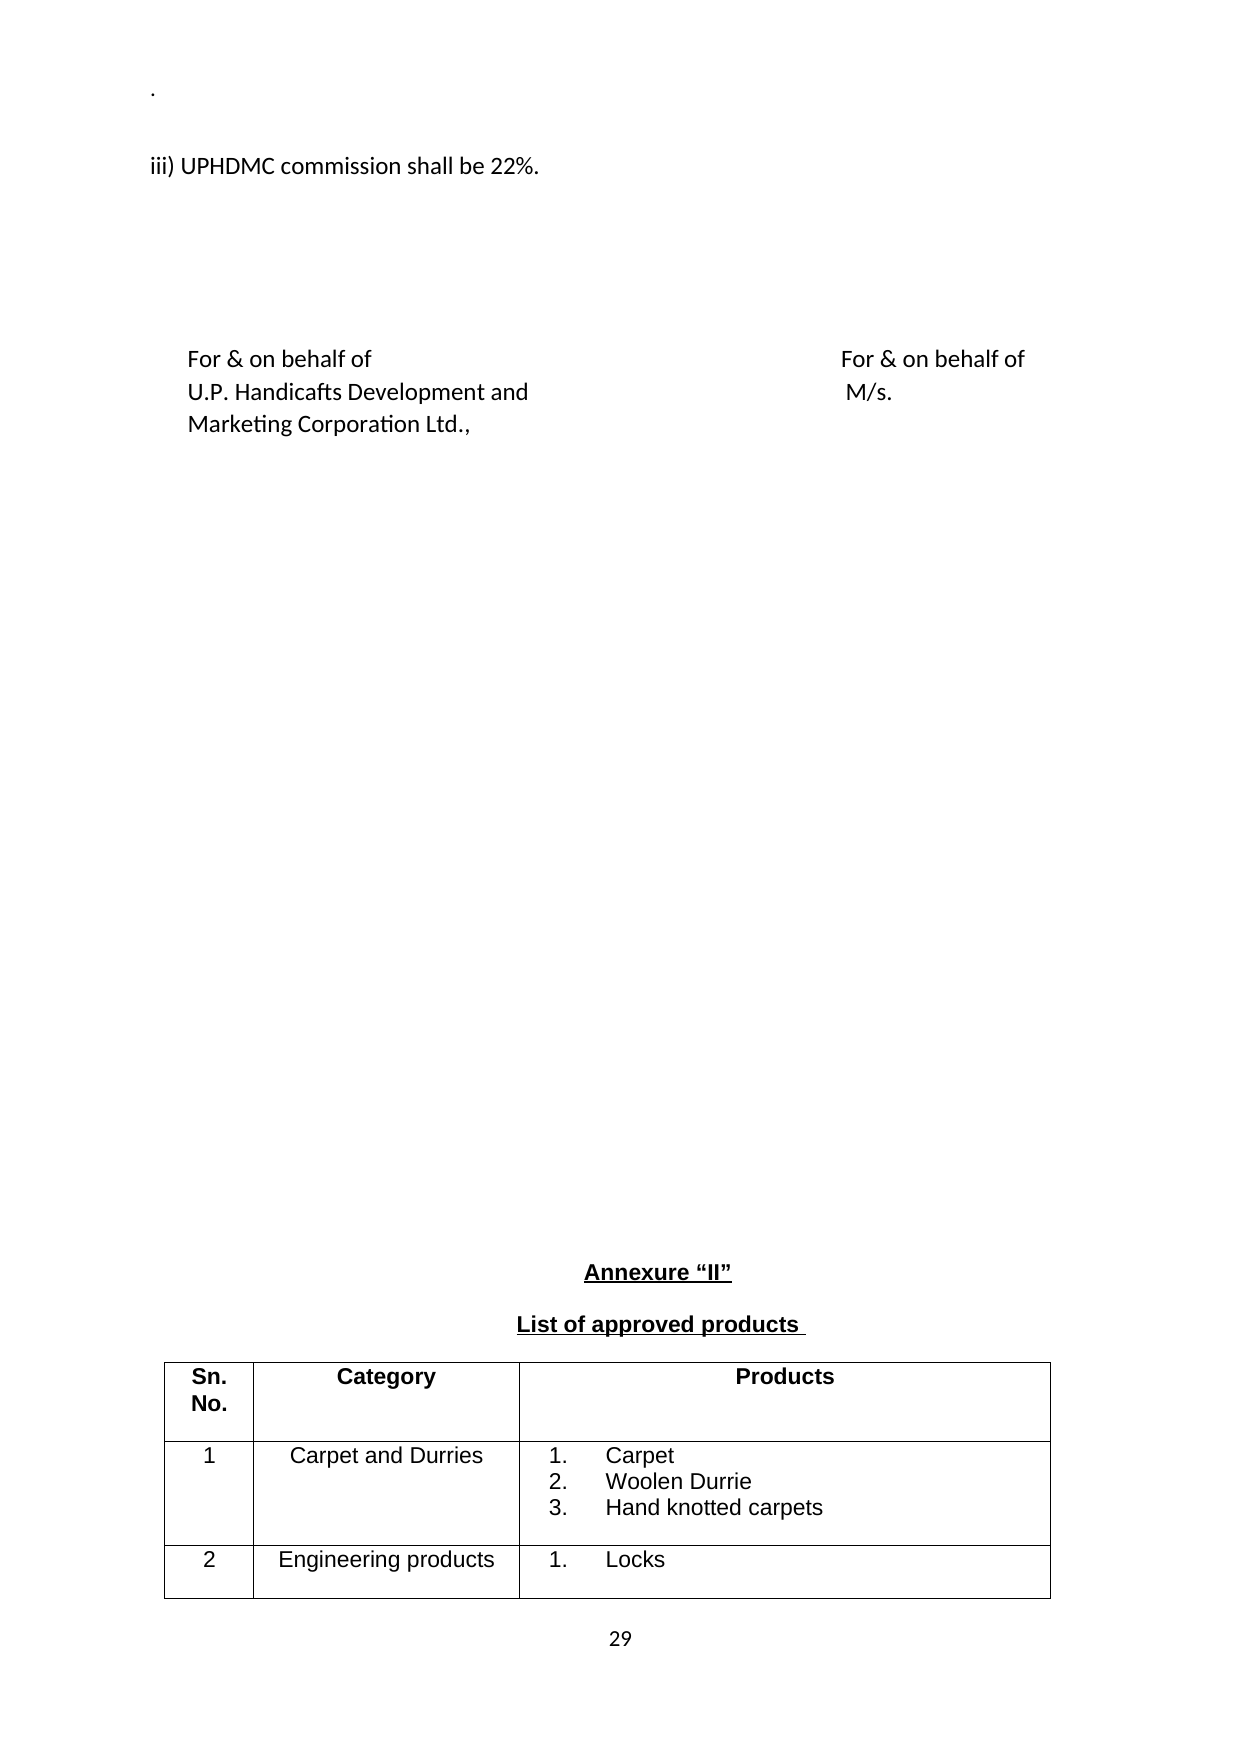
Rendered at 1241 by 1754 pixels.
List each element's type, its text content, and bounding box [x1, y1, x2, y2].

table_cell Carpet and Durries [254, 1442, 519, 1545]
table_cell 1 [165, 1442, 253, 1545]
list For & on behalf of For & on behalf of [187, 343, 1090, 373]
list List of approved products [225, 1311, 1090, 1337]
table_cell Locks Iron & Steel [520, 1546, 1050, 1597]
table_header Category [254, 1363, 519, 1441]
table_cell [254, 1546, 519, 1597]
table_header Products [520, 1363, 1050, 1441]
table_header Sn. No. [165, 1363, 253, 1441]
table_cell Carpet Woolen Durrie Hand knotted carpets [520, 1442, 1050, 1545]
list Annexure “II” [225, 1258, 1090, 1285]
list iii) UPHDMC commission shall be 22%. [150, 150, 1090, 181]
list Marketing Corporation Ltd., [187, 408, 1090, 439]
table_cell 2 [165, 1546, 253, 1597]
list U.P. Handicafts Development and M/s. [187, 376, 1090, 406]
